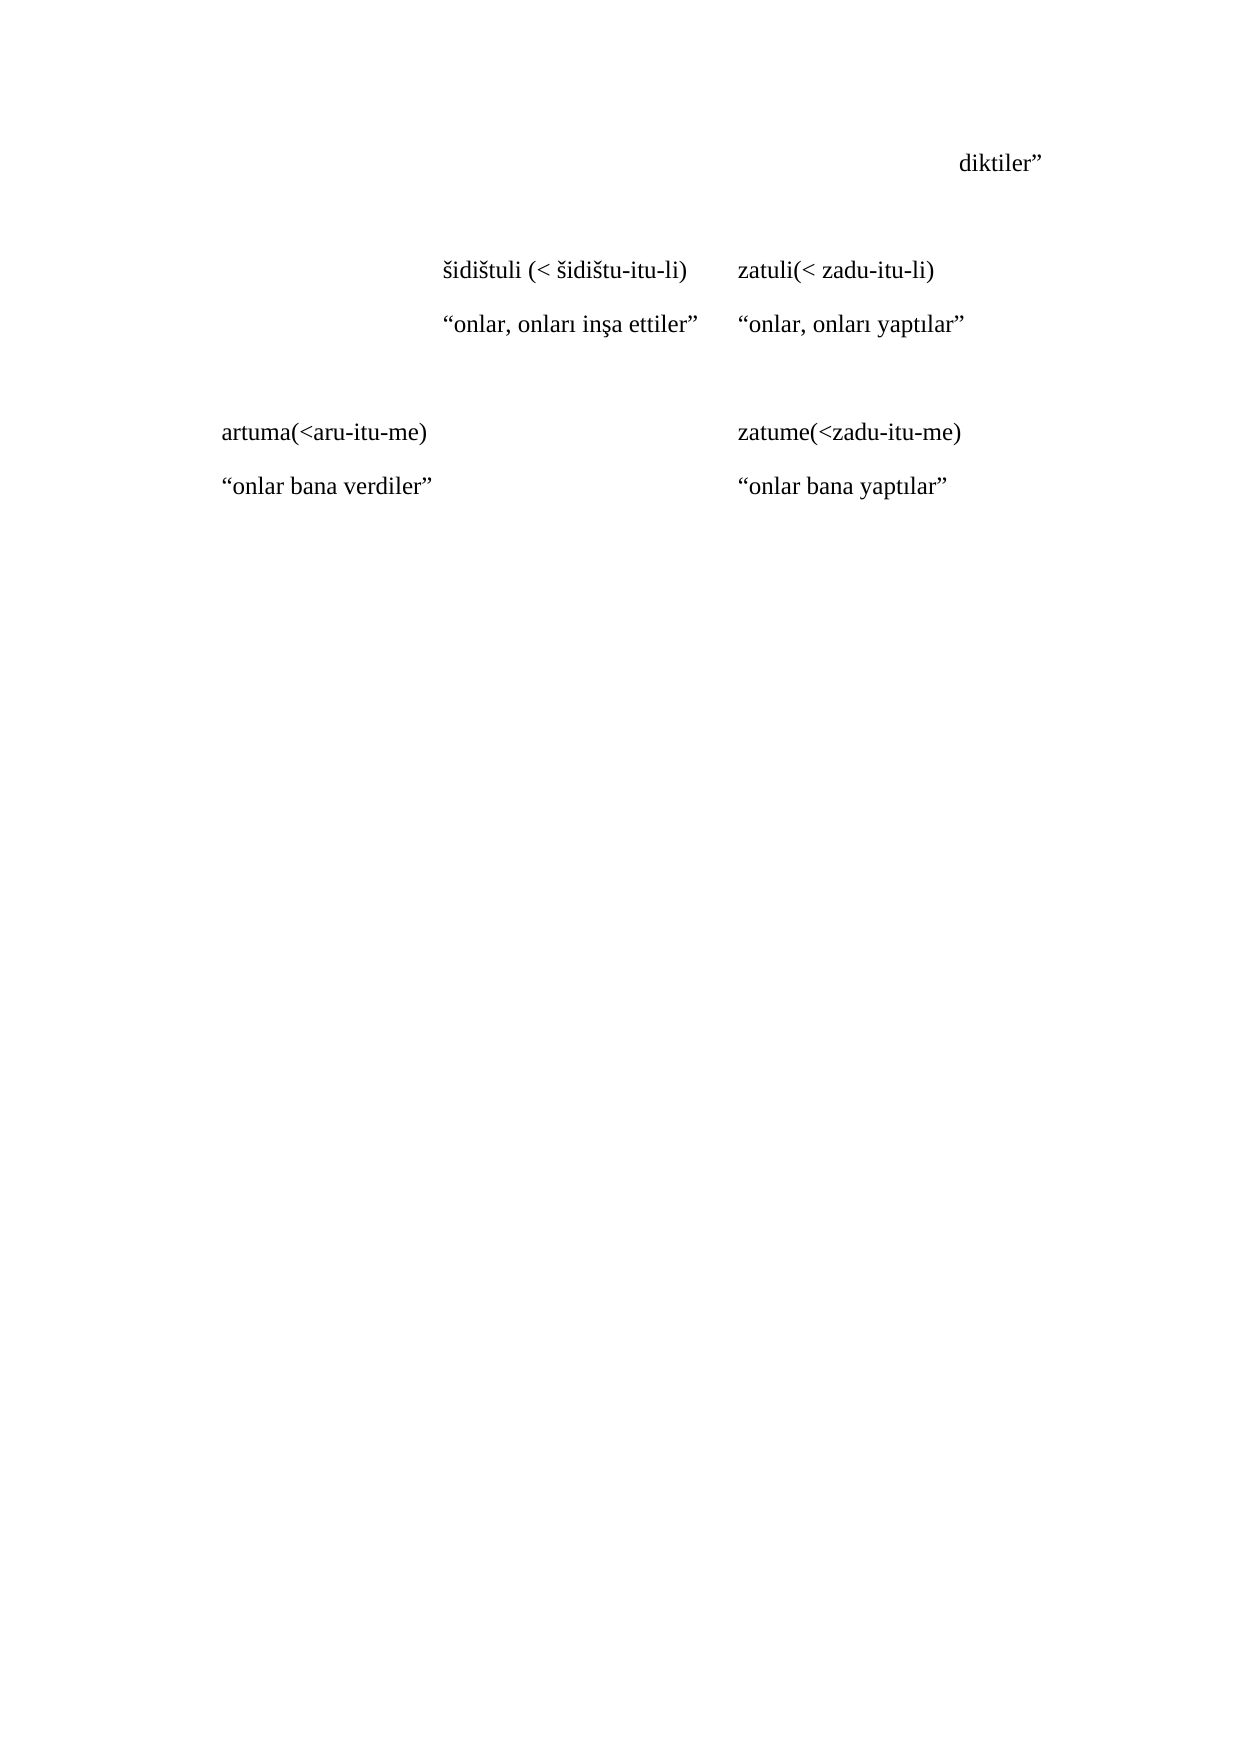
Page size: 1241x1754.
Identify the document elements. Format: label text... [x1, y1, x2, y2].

text diktiler” [148, 148, 1093, 176]
text “onlar, onları inşa ettiler” “onlar, onları yaptılar” [148, 309, 1093, 338]
text artuma(<aru-itu-me) zatume(<zadu-itu-me) [148, 417, 1093, 446]
text “onlar bana verdiler” “onlar bana yaptılar” [148, 471, 1093, 499]
text šidištuli (< šidištu-itu-li) zatuli(< zadu-itu-li) [148, 255, 1093, 284]
